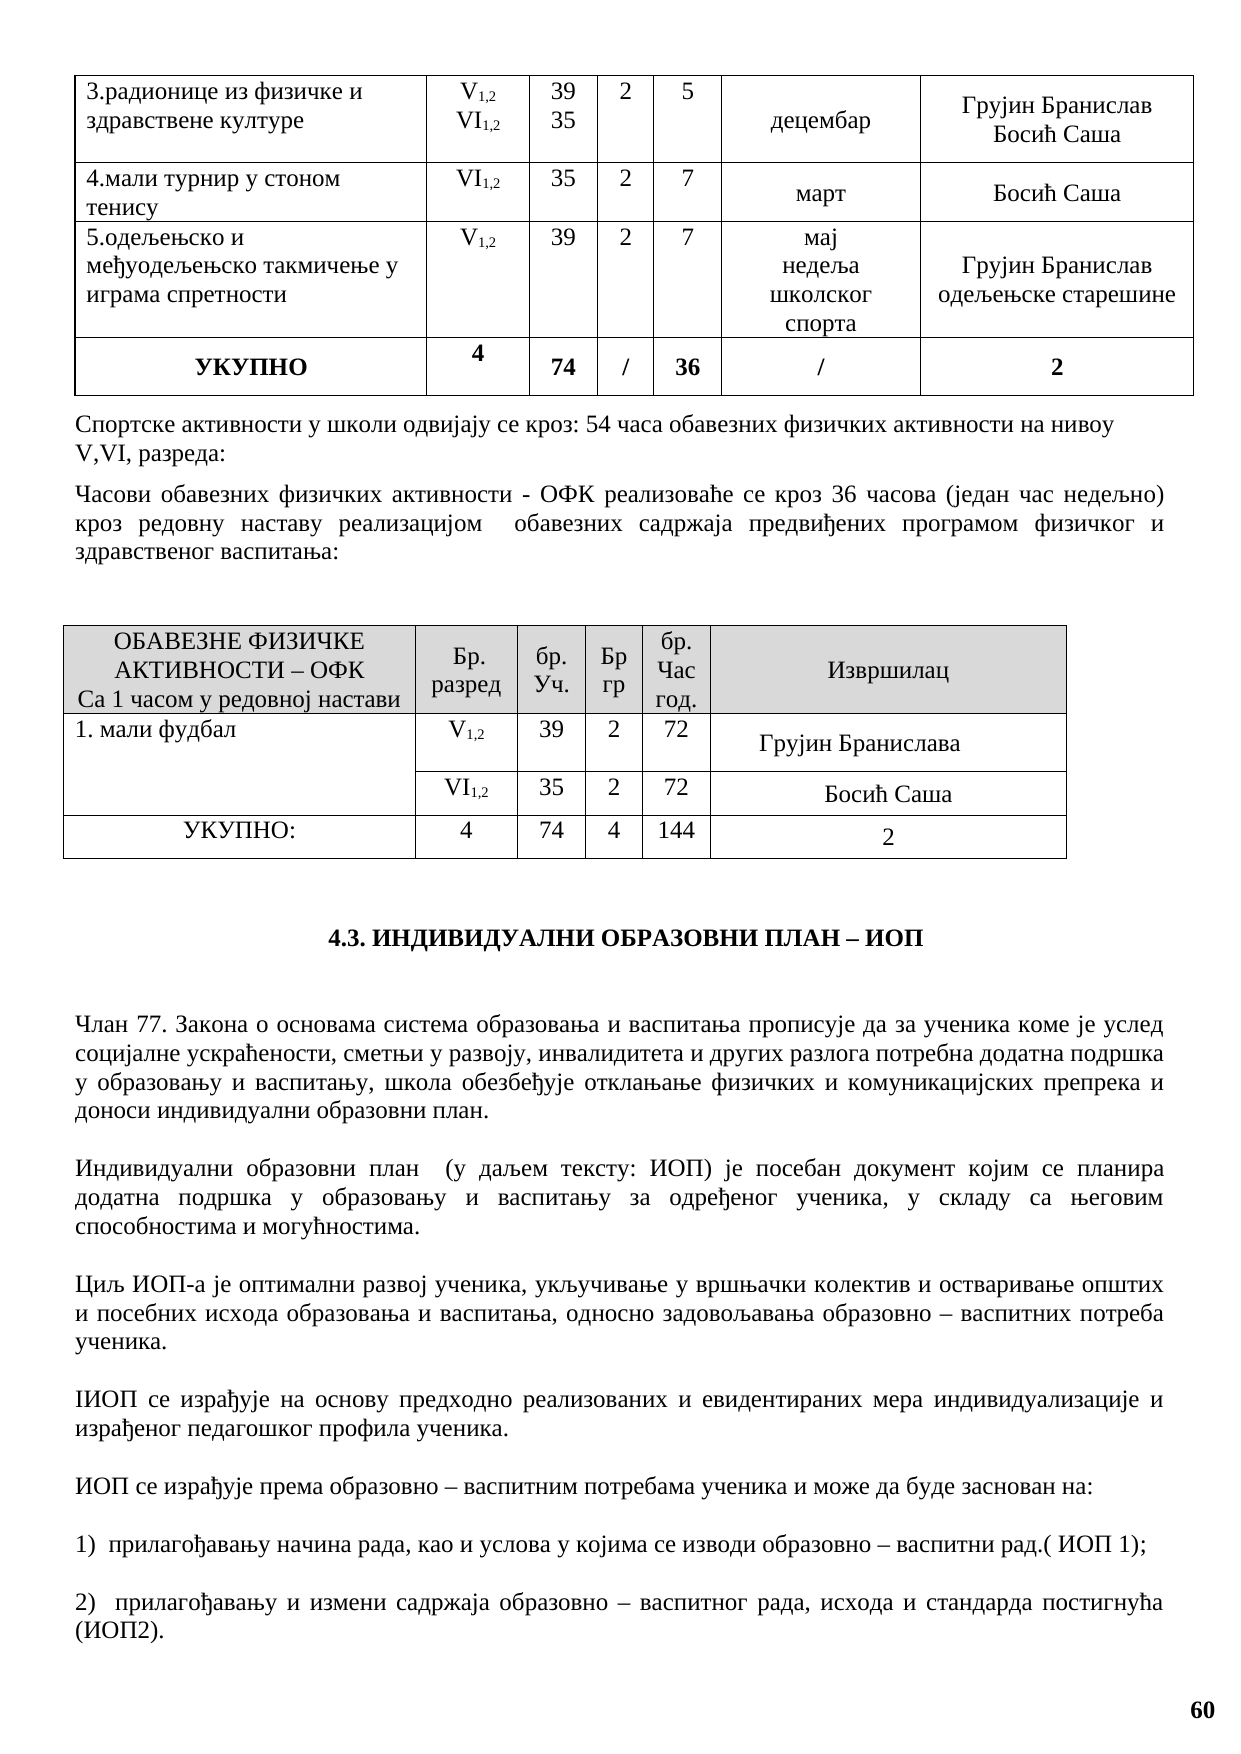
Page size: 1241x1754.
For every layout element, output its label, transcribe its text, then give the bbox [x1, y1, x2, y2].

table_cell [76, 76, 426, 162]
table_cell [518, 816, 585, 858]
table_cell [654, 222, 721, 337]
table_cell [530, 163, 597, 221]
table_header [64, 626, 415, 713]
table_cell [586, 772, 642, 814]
text ИОП се израђује према образовно – васпитним потребама ученика и може да буде заснован на: [75, 1471, 1165, 1500]
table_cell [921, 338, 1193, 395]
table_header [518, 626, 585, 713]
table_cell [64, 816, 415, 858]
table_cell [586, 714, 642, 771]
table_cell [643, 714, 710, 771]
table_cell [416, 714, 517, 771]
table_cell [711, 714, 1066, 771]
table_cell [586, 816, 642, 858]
text Часови обавезних физичких активности - ОФК реализоваће се кроз 36 часова (један час недељно) кроз редовну наставу реализацијом обавезних садржаја предвиђених програмом физичког и здравственог васпитања: [75, 479, 1165, 565]
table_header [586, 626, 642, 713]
text Индивидуални образовни план (у даљем тексту: ИОП) је посебан документ којим се планира додатна подршка у образовању и васпитању за одређеног ученика, у складу са његовим способностима и могућностима. [75, 1153, 1165, 1240]
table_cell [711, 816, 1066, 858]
text IИОП се израђује на основу предходно реализованих и евидентираних мера индивидуализације и израђеног педагошког профила ученика. [75, 1384, 1165, 1442]
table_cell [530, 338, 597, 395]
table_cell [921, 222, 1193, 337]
text Циљ ИОП-а је оптимални развој ученика, укључивање у вршњачки колектив и остваривање општих и посебних исхода образовања и васпитања, односно задовољавања образовно – васпитних потреба ученика. [75, 1269, 1165, 1355]
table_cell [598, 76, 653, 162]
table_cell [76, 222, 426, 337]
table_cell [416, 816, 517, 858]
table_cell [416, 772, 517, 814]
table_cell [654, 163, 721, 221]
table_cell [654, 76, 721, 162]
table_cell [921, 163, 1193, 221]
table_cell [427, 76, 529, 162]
text 1) прилагођавању начина рада, као и услова у којима се изводи образовно – васпитни рад.( ИОП 1); [75, 1529, 1165, 1558]
subtitle 4.3. ИНДИВИДУАЛНИ ОБРАЗОВНИ ПЛАН – ИОП [86, 923, 1165, 951]
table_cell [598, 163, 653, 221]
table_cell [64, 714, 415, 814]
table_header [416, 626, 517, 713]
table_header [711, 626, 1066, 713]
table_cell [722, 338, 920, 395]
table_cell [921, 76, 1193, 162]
text Спортске активности у школи одвијају се кроз: 54 часа обавезних физичких активности на нивоу V,VI, разреда: [75, 409, 1165, 466]
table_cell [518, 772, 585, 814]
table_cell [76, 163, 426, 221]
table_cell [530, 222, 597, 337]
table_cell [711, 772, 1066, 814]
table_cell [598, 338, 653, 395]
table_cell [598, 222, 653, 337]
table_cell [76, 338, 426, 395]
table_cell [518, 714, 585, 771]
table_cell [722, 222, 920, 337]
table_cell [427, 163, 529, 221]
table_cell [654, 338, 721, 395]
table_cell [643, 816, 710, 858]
text Члан 77. Закона о основама система образовања и васпитања прописује да за ученика коме је услед социјалне ускраћености, сметњи у развоју, инвалидитета и других разлога потребна додатна подршка у образовању и васпитању, школа обезбеђује отклањање физичких и комуникацијских препрека и доноси индивидуални образовни план. [75, 1009, 1165, 1124]
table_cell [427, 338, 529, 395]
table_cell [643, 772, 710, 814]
text 2) прилагођавању и измени садржаја образовно – васпитног рада, исхода и стандарда постигнућа (ИОП2). [75, 1587, 1165, 1644]
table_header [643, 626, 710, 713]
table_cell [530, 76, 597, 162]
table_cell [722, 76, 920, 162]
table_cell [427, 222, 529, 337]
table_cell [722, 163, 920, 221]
